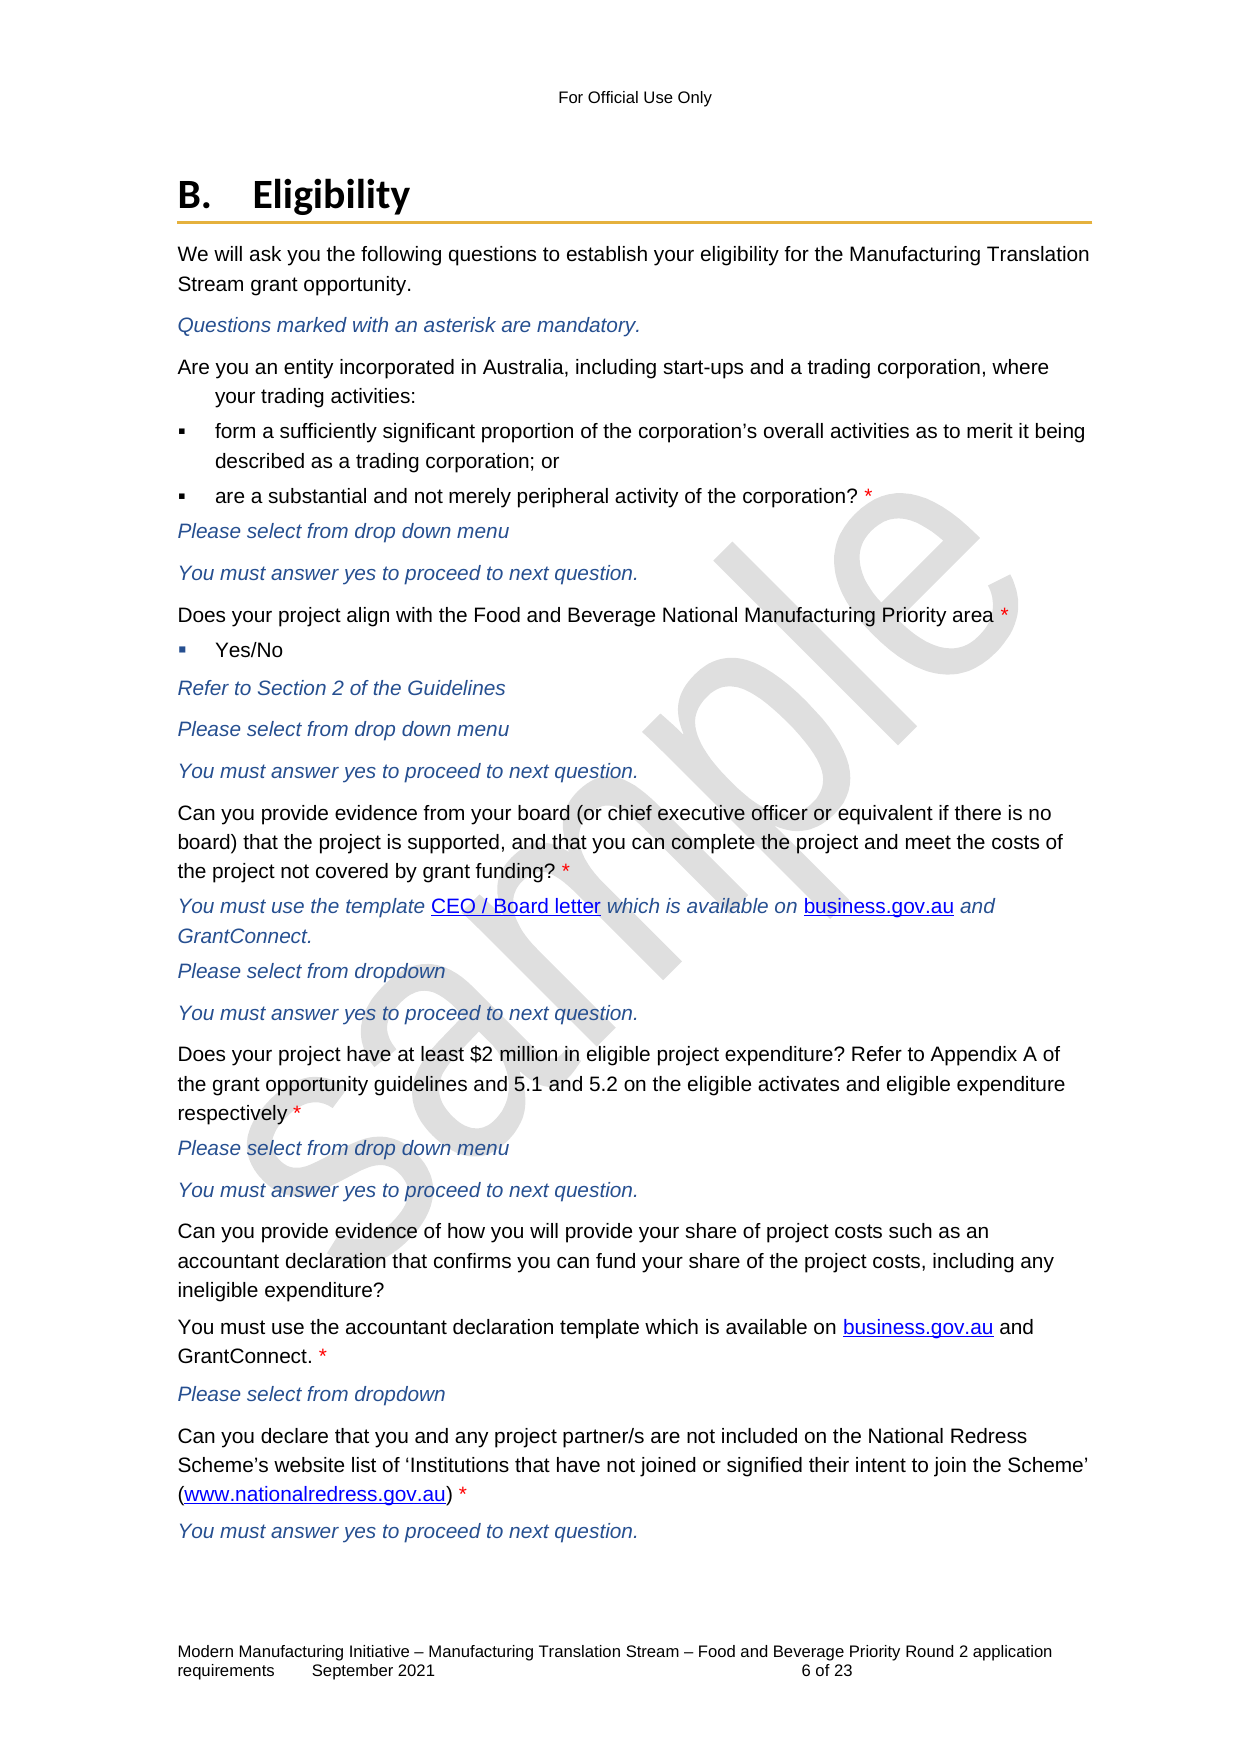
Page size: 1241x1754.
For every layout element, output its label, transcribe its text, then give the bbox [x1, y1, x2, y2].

text You must answer yes to proceed to next question. [177, 1514, 1092, 1543]
text Questions marked with an asterisk are mandatory. [177, 308, 1092, 337]
text Please select from drop down menu [177, 712, 1092, 741]
list Does your project have at least $2 million in eligible project expenditure? Refer to Appendix A of the grant opportunity guidelines and 5.1 and 5.2 on the eligible activates and eligible expenditure respectively * [177, 1037, 1092, 1124]
list Are you an entity incorporated in Australia, including start-ups and a trading corporation, where your trading activities: [177, 349, 1092, 408]
list You must use the accountant declaration template which is available on business.gov.au and GrantConnect. * [177, 1310, 1092, 1368]
list are a substantial and not merely peripheral activity of the corporation? * [177, 479, 1092, 508]
text We will ask you the following questions to establish your eligibility for the Manufacturing Translation Stream grant opportunity. [177, 237, 1092, 295]
list Can you provide evidence from your board (or chief executive officer or equivalent if there is no board) that the project is supported, and that you can complete the project and meet the costs of the project not covered by grant funding? * [177, 795, 1092, 883]
text You must answer yes to proceed to next question. [177, 556, 1092, 585]
text You must answer yes to proceed to next question. [177, 995, 1092, 1024]
text Please select from dropdown [177, 1377, 1092, 1406]
list Can you declare that you and any project partner/s are not included on the National Redress Scheme’s website list of ‘Institutions that have not joined or signified their intent to join the Scheme’ (www.nationalredress.gov.au) * [177, 1418, 1092, 1506]
text Please select from dropdown [177, 954, 1092, 983]
text Please select from drop down menu [177, 1131, 1092, 1160]
text Please select from drop down menu [177, 514, 1092, 543]
list form a sufficiently significant proportion of the corporation’s overall activities as to merit it being described as a trading corporation; or [177, 414, 1092, 472]
list Yes/No [177, 633, 1092, 662]
text You must answer yes to proceed to next question. [177, 1172, 1092, 1202]
list Does your project align with the Food and Beverage National Manufacturing Priority area * [177, 597, 1092, 627]
text Refer to Section 2 of the Guidelines [177, 670, 1092, 699]
text You must answer yes to proceed to next question. [177, 754, 1092, 783]
subtitle Eligibility [177, 168, 1092, 221]
list Can you provide evidence of how you will provide your share of project costs such as an accountant declaration that confirms you can fund your share of the project costs, including any ineligible expenditure? [177, 1214, 1092, 1302]
list You must use the template CEO / Board letter which is available on business.gov.au and GrantConnect. [177, 889, 1092, 947]
